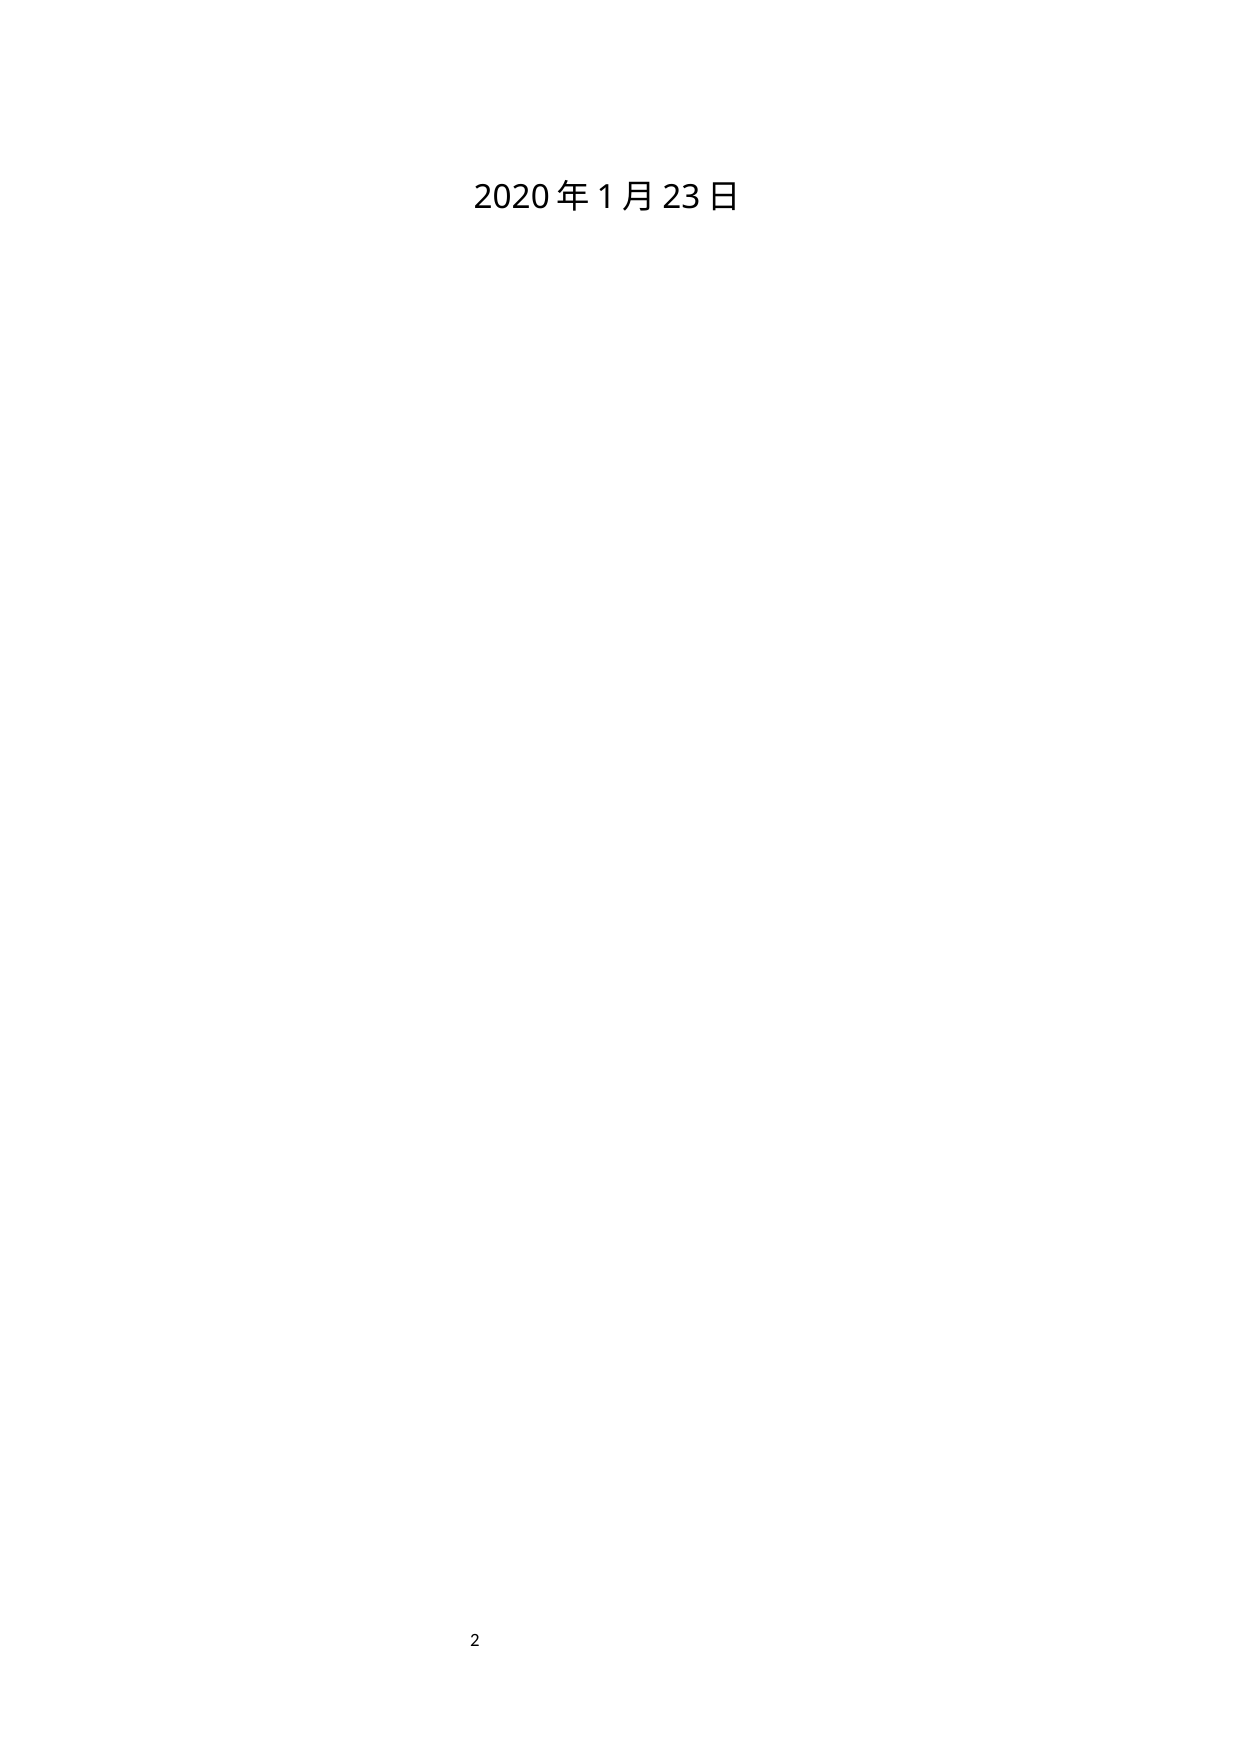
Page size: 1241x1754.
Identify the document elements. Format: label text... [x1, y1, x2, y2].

text 2020年1月23日 [187, 162, 1053, 227]
